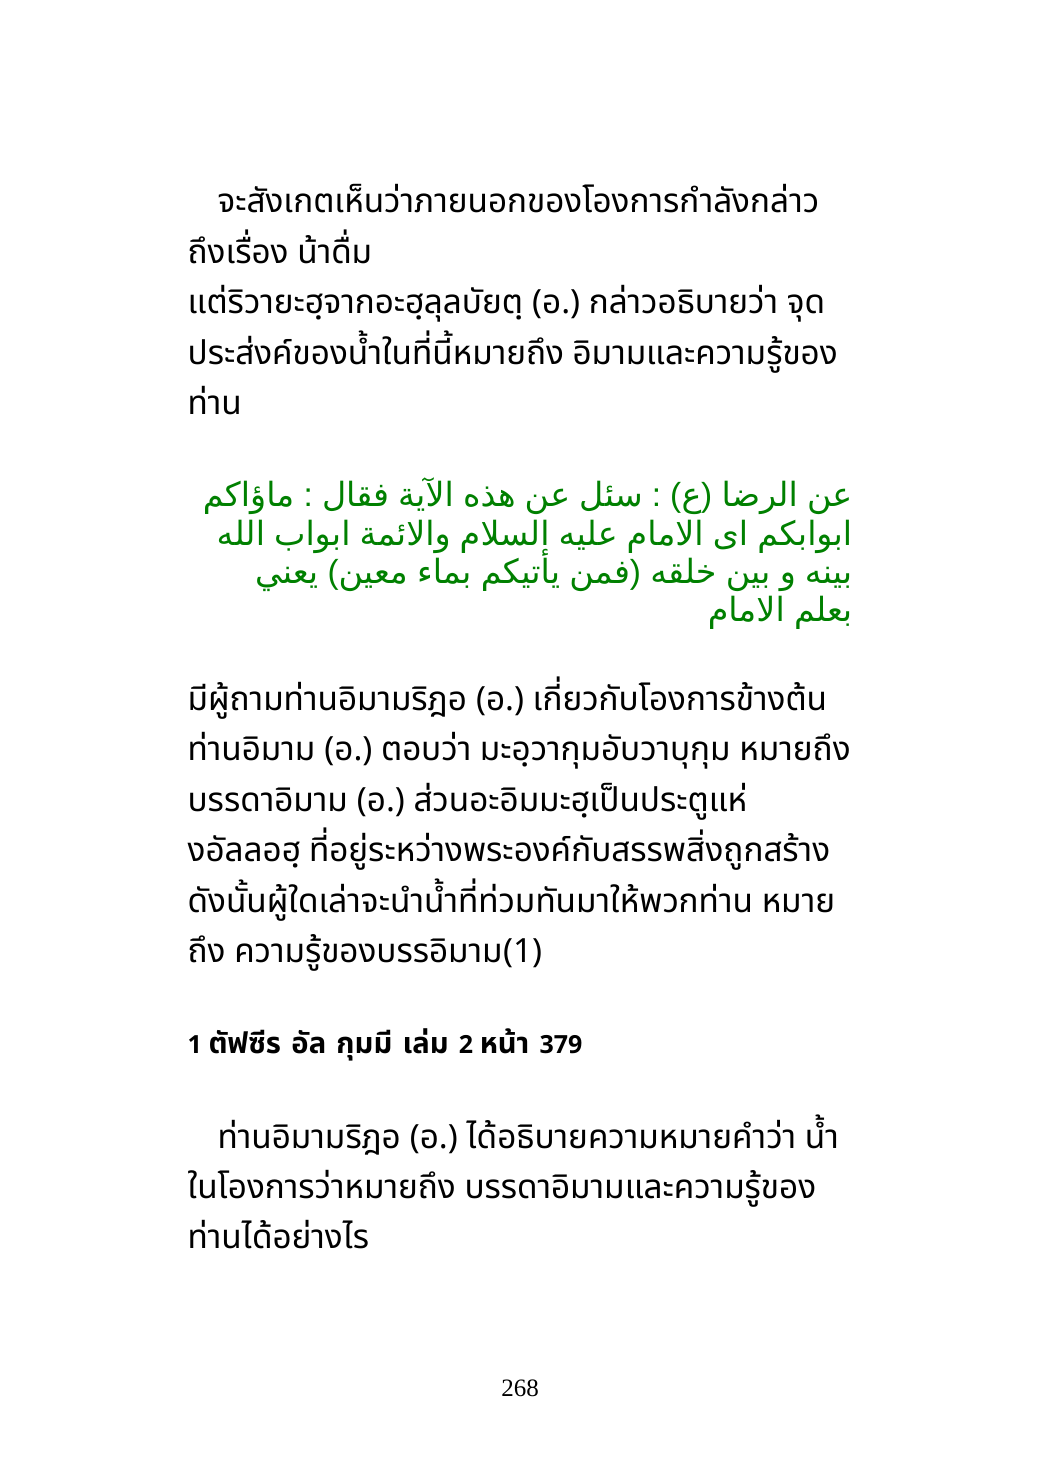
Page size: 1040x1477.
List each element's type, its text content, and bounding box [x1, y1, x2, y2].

text ท่านอิมามริฎอ (อ.) ได้อธิบายความหมายคำว่า น้ำ ในโองการว่าหมายถึง บรรดาอิมามและความรู้ของท่านได้อย่างไร [187, 1112, 852, 1264]
text จะสังเกตเห็นว่าภายนอกของโองการกำลังกล่าวถึงเรื่อง น้าดื่ม [187, 177, 852, 278]
text มีผู้ถามท่านอิมามริฎอ (อ.) เกี่ยวกับโองการข้างต้น ท่านอิมาม (อ.) ตอบว่า มะอฺวากุมอับวาบุกุม หมายถึง บรรดาอิมาม (อ.) ส่วนอะอิมมะฮฺเป็นประตูแห่งอัลลอฮฺ ที่อยู่ระหว่างพระองค์กับสรรพสิ่งถูกสร้าง ดังนั้นผู้ใดเล่าจะนำนํ้าที่ท่วมทันมาให้พวกท่าน หมายถึง ความรู้ของบรรอิมาม(1) [187, 674, 852, 978]
text 1 ตัฟซีร อัล กุมมี เล่ม 2 หน้า 379 [187, 1023, 852, 1067]
text แต่ริวายะฮฺจากอะฮฺลุลบัยตฺ (อ.) กล่าวอธิบายว่า จุดประส่งค์ของนํ้าในที่นี้หมายถึง อิมามและความรู้ของท่าน [187, 278, 852, 430]
text عن الرضا (ع) : سئل عن هذه الآية فقال : ماؤاكم ابوابكم اى الامام عليه السلام والائمة ابواب الله بينه و بين خلقه (فمن يأتيكم بماء معين) يعني بعلم الامام [187, 475, 852, 629]
